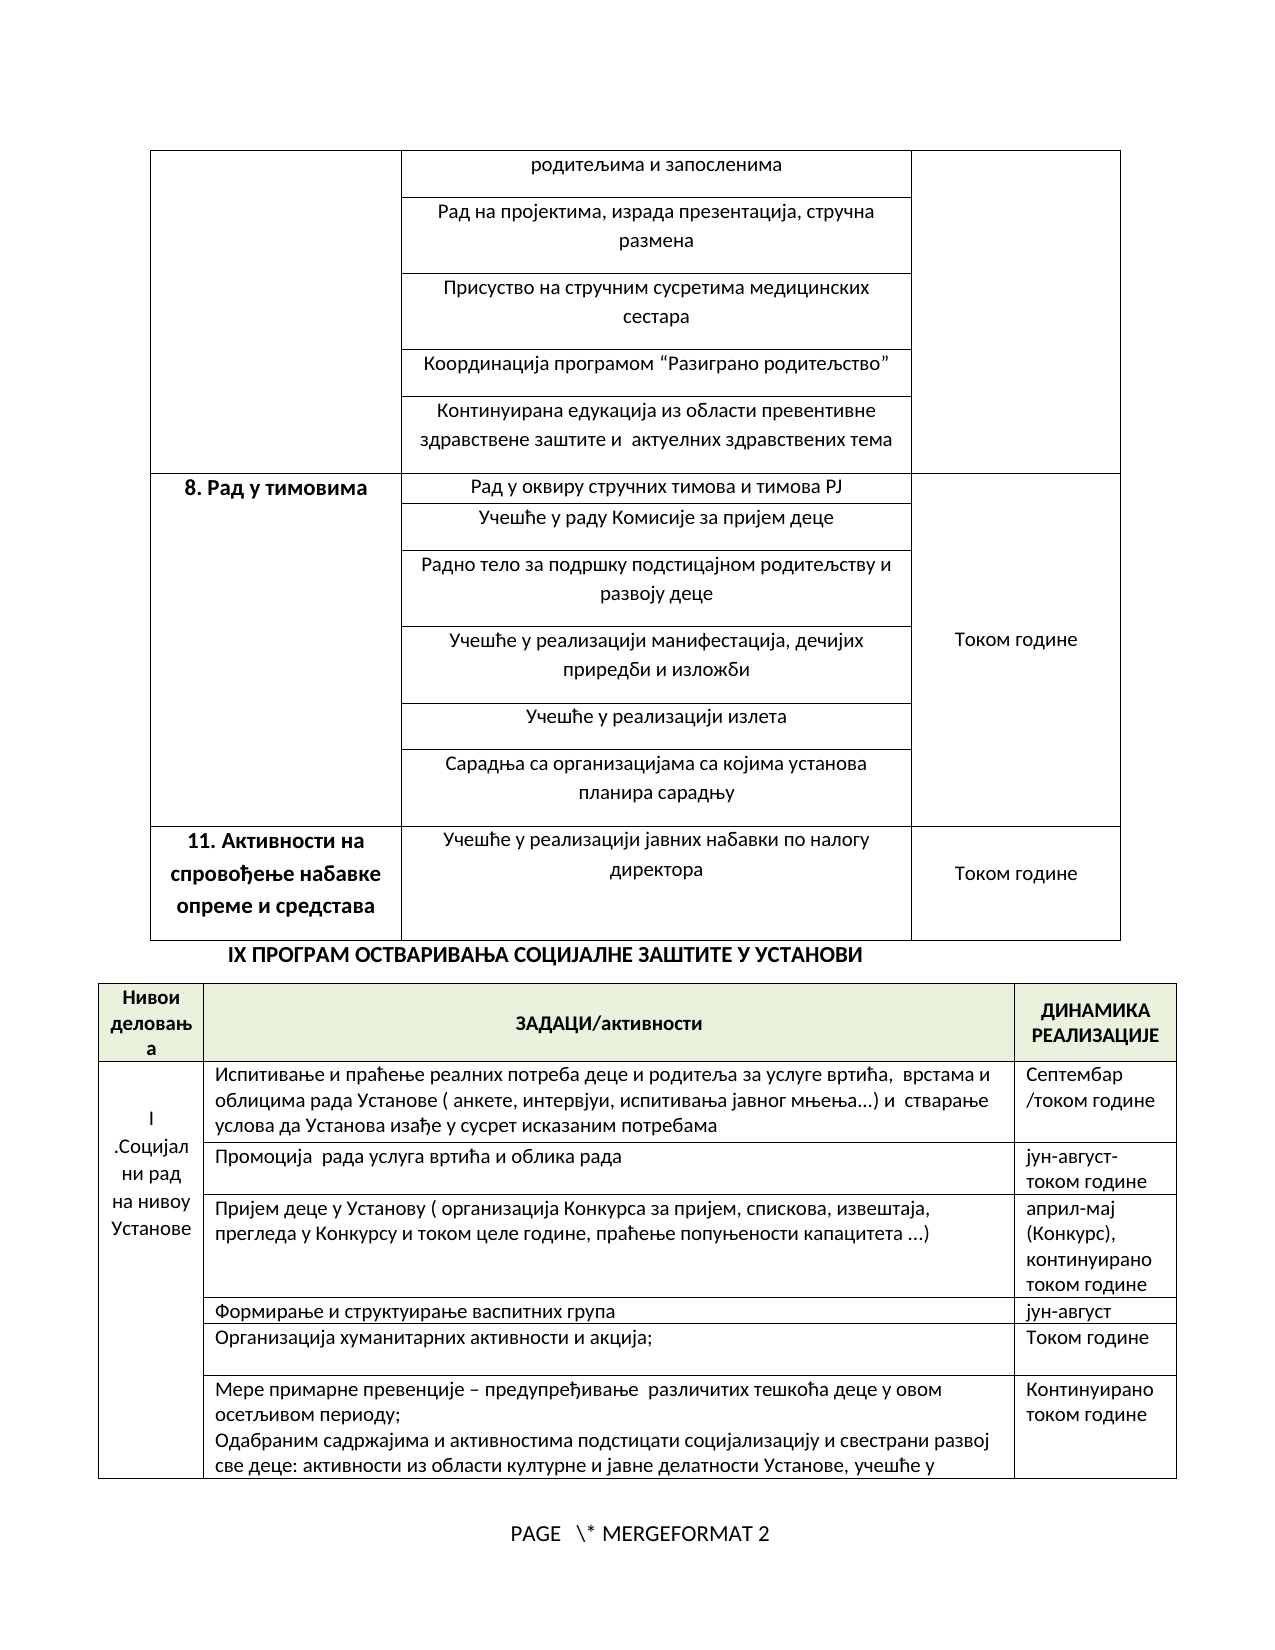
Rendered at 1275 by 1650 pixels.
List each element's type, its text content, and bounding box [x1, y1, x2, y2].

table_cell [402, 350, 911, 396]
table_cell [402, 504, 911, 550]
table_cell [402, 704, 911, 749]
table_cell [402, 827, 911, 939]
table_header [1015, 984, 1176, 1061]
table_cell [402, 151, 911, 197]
text IX ПРОГРАМ ОСТВАРИВАЊА СОЦИЈАЛНЕ ЗАШТИТЕ У УСТАНОВИ [150, 941, 1125, 968]
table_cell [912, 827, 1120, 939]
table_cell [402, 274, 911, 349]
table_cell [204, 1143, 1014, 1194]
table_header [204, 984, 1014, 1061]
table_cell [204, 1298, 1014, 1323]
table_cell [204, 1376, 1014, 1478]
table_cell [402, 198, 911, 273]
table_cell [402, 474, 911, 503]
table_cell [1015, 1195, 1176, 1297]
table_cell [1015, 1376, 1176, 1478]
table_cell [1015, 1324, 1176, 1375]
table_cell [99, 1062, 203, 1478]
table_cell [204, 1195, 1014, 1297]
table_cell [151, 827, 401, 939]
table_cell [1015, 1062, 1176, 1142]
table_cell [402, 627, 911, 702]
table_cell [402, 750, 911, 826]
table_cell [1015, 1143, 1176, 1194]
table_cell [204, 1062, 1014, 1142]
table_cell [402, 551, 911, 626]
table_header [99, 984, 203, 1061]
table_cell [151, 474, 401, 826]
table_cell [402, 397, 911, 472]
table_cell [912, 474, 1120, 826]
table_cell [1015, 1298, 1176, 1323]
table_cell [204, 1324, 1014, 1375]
